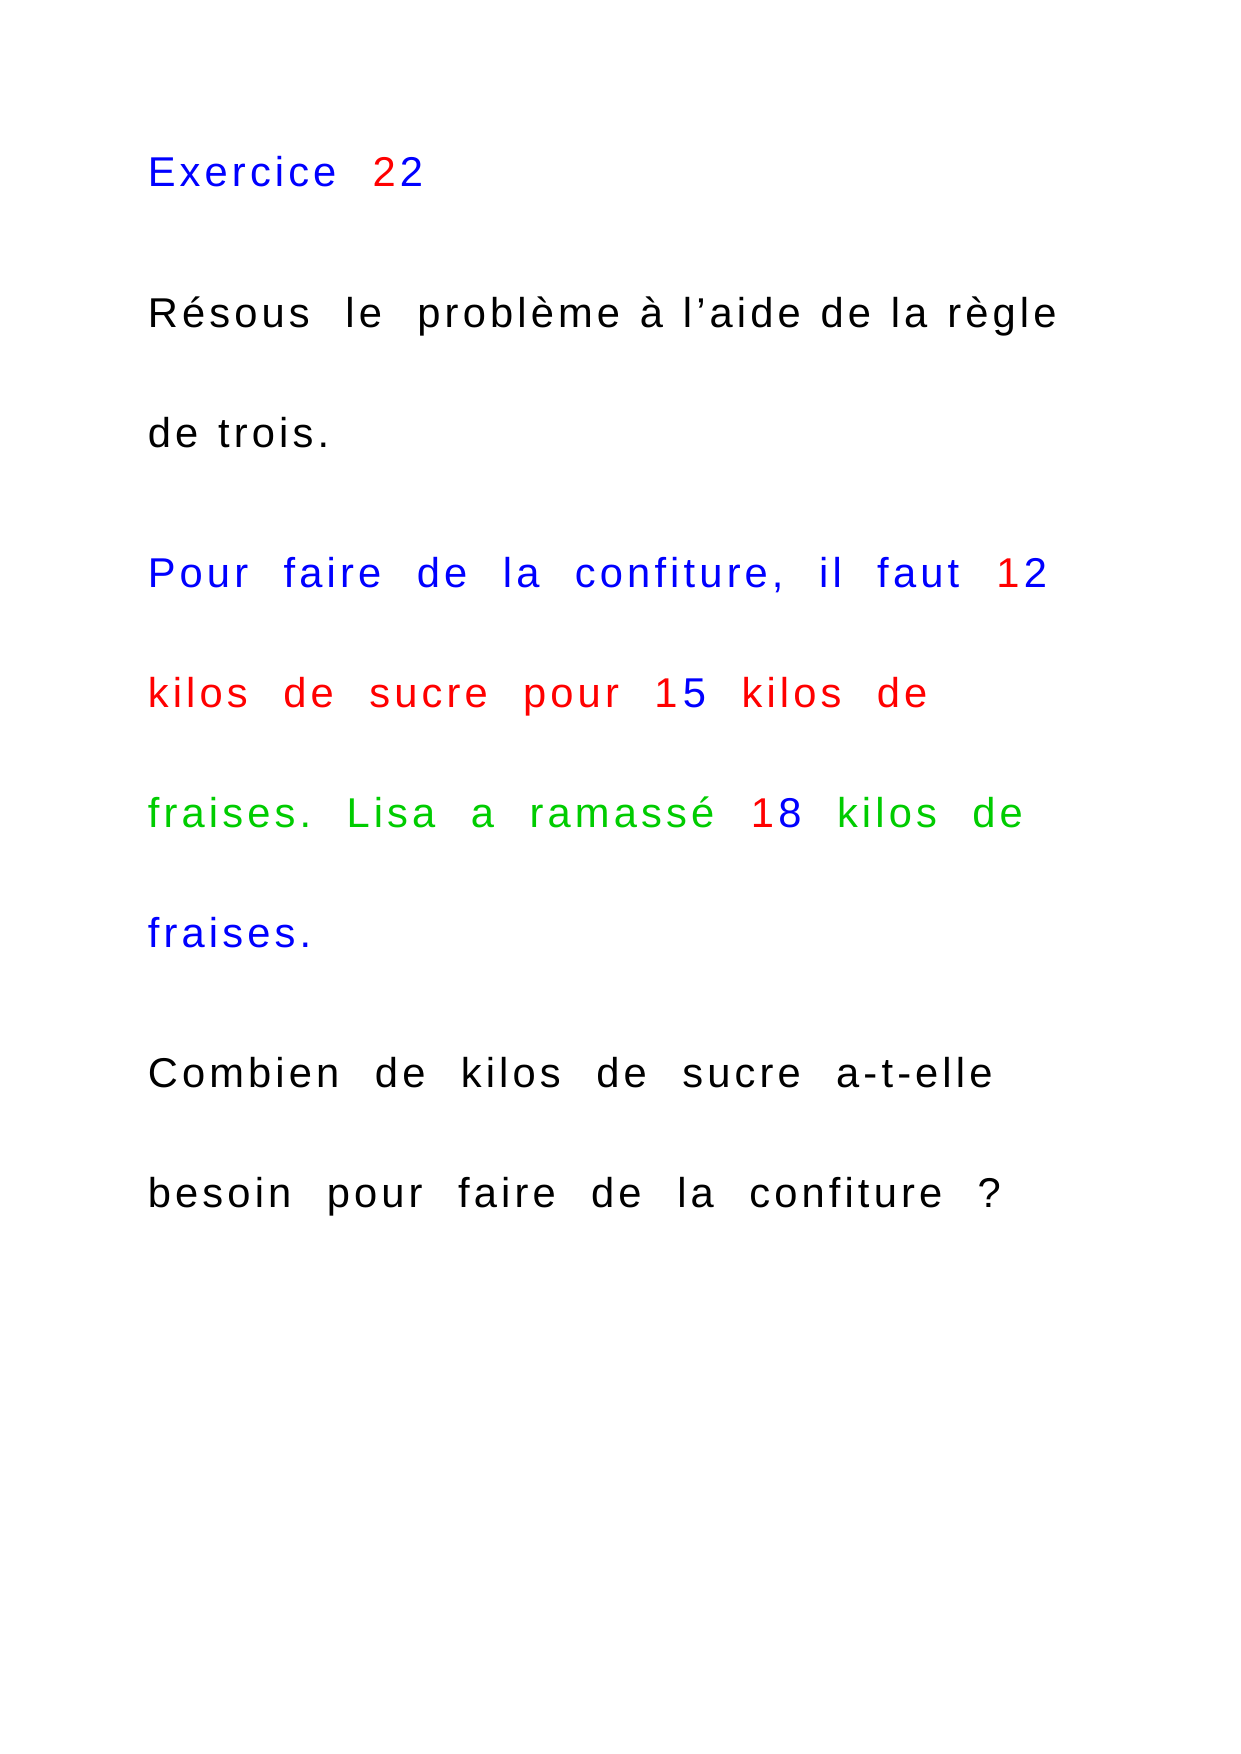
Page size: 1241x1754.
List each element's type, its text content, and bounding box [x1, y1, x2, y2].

text Combien de kilos de sucre a-t-elle besoin pour faire de la confiture ? [148, 1049, 1093, 1216]
text Exercice 22 [148, 148, 1093, 196]
text Résous le problème à l’aide de la règle de trois. [148, 288, 1093, 456]
text Pour faire de la confiture, il faut 12 kilos de sucre pour 15 kilos de fraises. Lisa a ramassé 18 kilos de fraises. [148, 549, 1093, 956]
